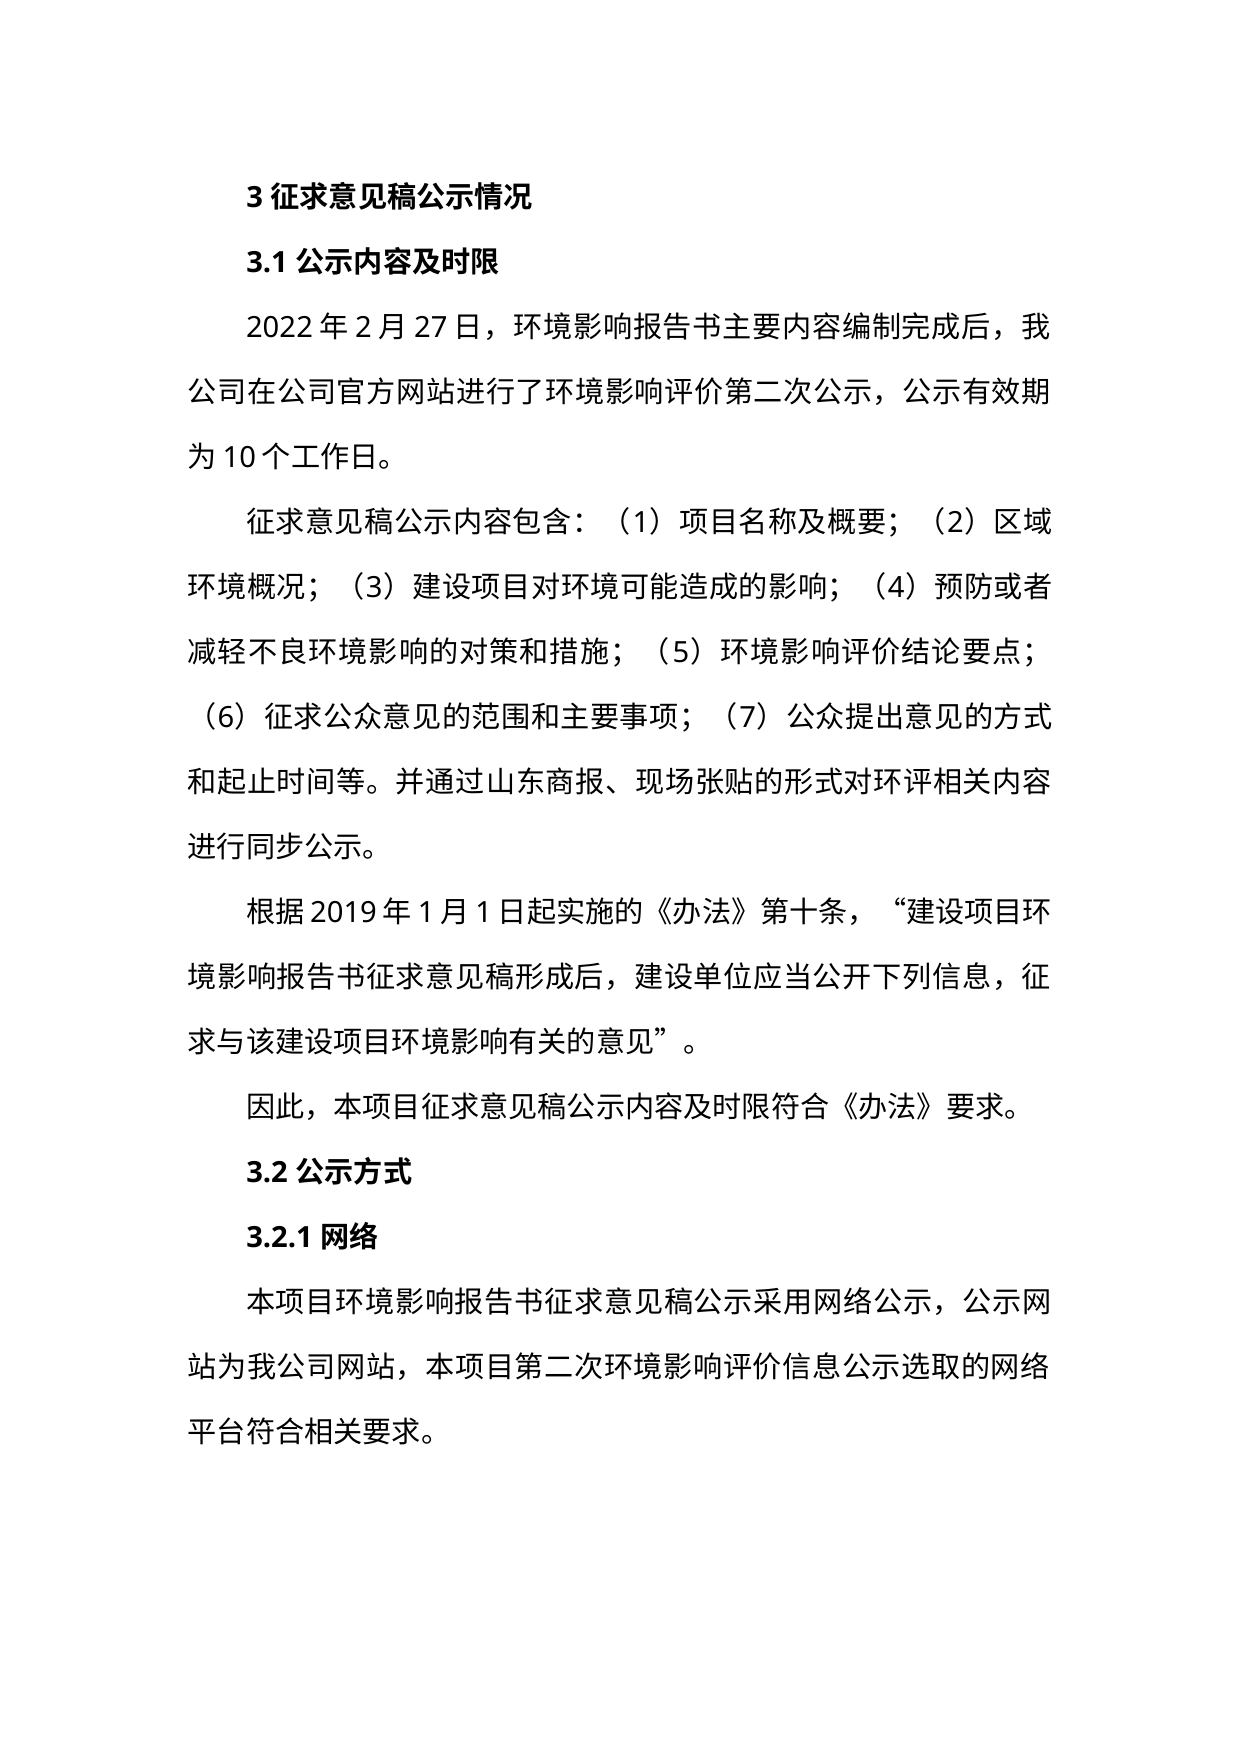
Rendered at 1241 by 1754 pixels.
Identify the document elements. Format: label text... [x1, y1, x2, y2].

text 因此，本项目征求意见稿公示内容及时限符合《办法》要求。 [187, 1072, 1053, 1137]
text 本项目环境影响报告书征求意见稿公示采用网络公示，公示网站为我公司网站，本项目第二次环境影响评价信息公示选取的网络平台符合相关要求。 [187, 1267, 1053, 1462]
text 2022年2月27日，环境影响报告书主要内容编制完成后，我公司在公司官方网站进行了环境影响评价第二次公示，公示有效期为10个工作日。 [187, 292, 1053, 487]
text 3.1 公示内容及时限 [187, 227, 1053, 292]
text 3 征求意见稿公示情况 [187, 162, 1053, 227]
text 根据2019年1月1日起实施的《办法》第十条，“建设项目环境影响报告书征求意见稿形成后，建设单位应当公开下列信息，征求与该建设项目环境影响有关的意见”。 [187, 877, 1053, 1072]
text 3.2 公示方式 [187, 1137, 1053, 1202]
text 征求意见稿公示内容包含：（1）项目名称及概要；（2）区域环境概况；（3）建设项目对环境可能造成的影响；（4）预防或者减轻不良环境影响的对策和措施；（5）环境影响评价结论要点；（6）征求公众意见的范围和主要事项；（7）公众提出意见的方式和起止时间等。并通过山东商报、现场张贴的形式对环评相关内容进行同步公示。 [187, 487, 1053, 877]
text 3.2.1 网络 [187, 1202, 1053, 1267]
